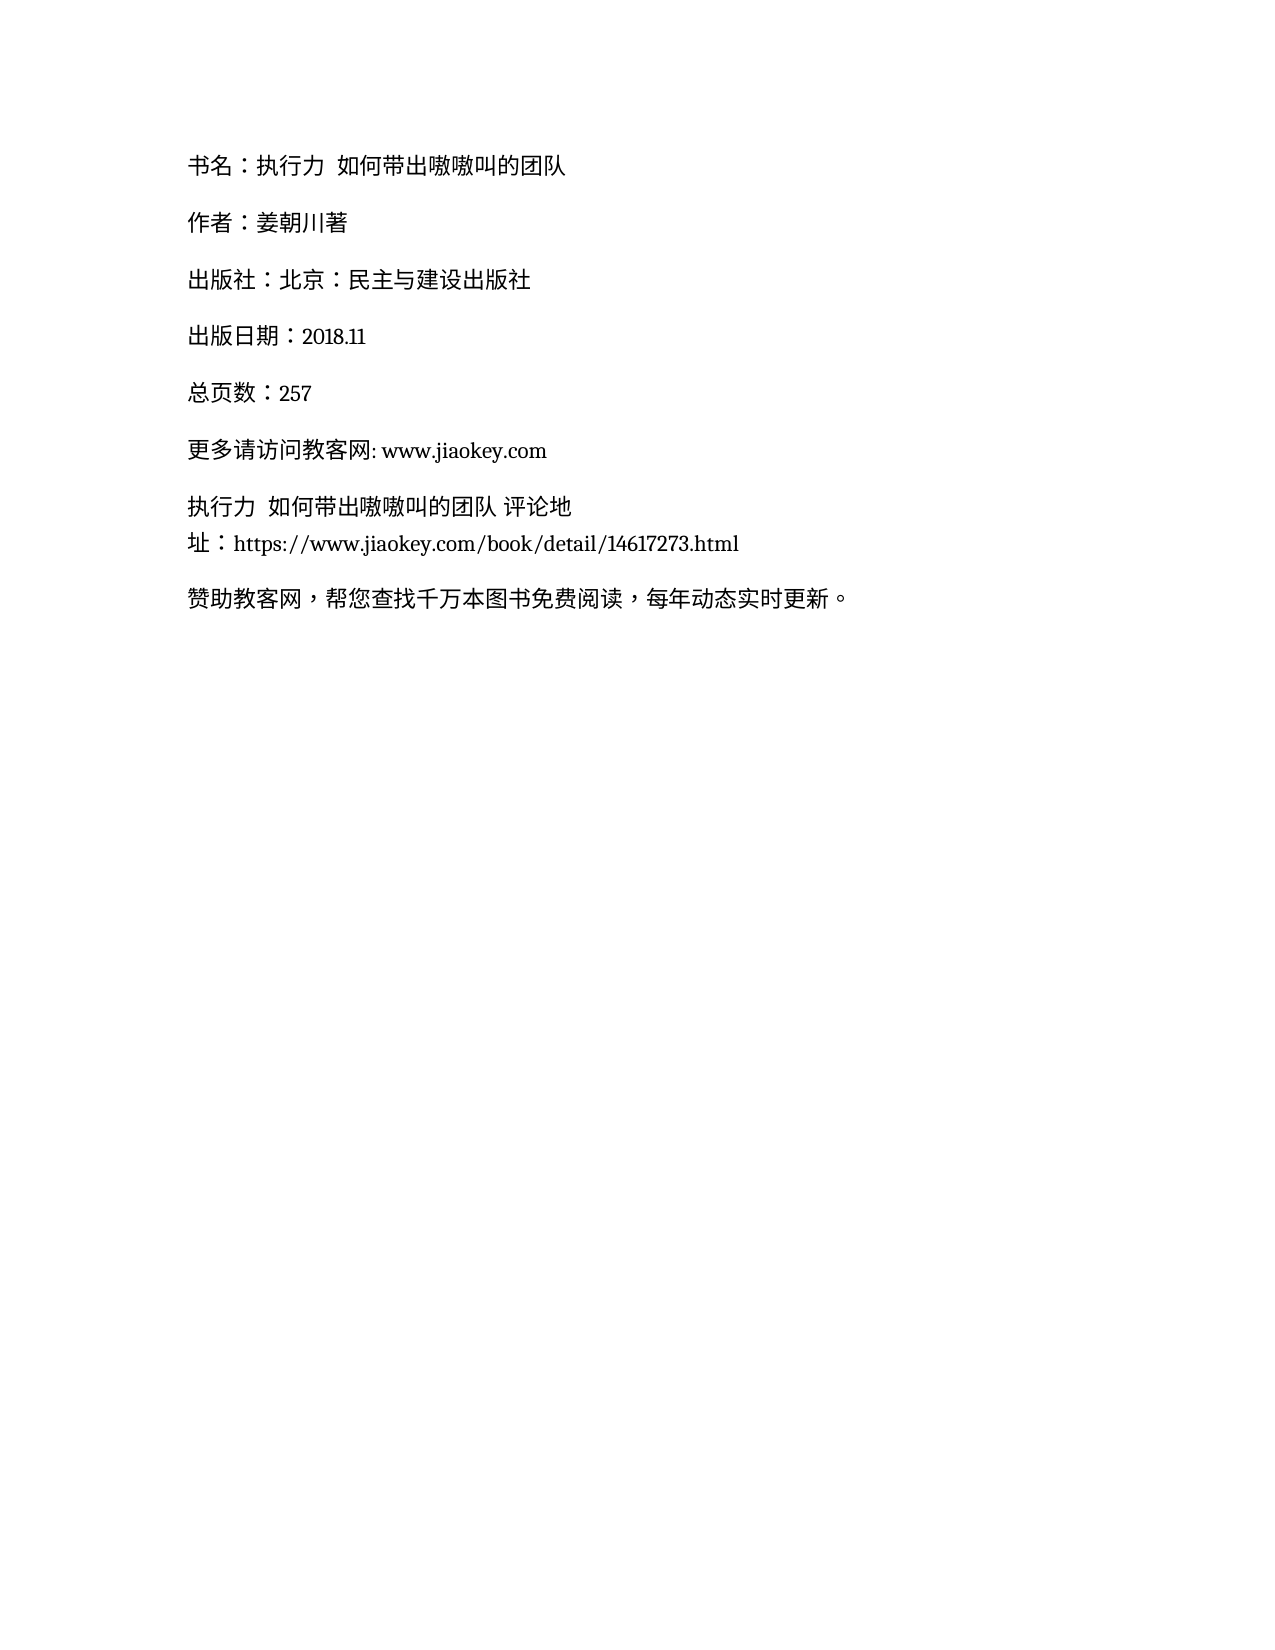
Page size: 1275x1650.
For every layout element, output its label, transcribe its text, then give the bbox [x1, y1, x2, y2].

text 出版日期：2018.11 [187, 320, 1087, 352]
text 执行力 如何带出嗷嗷叫的团队 评论地址：https://www.jiaokey.com/book/detail/14617273.html [187, 491, 1087, 558]
text 赞助教客网，帮您查找千万本图书免费阅读，每年动态实时更新。 [187, 583, 1087, 614]
text 作者：姜朝川著 [187, 207, 1087, 238]
text 总页数：257 [187, 377, 1087, 408]
text 书名：执行力 如何带出嗷嗷叫的团队 [187, 150, 1087, 181]
text 出版社：北京：民主与建设出版社 [187, 263, 1087, 295]
text 更多请访问教客网: www.jiaokey.com [187, 434, 1087, 465]
